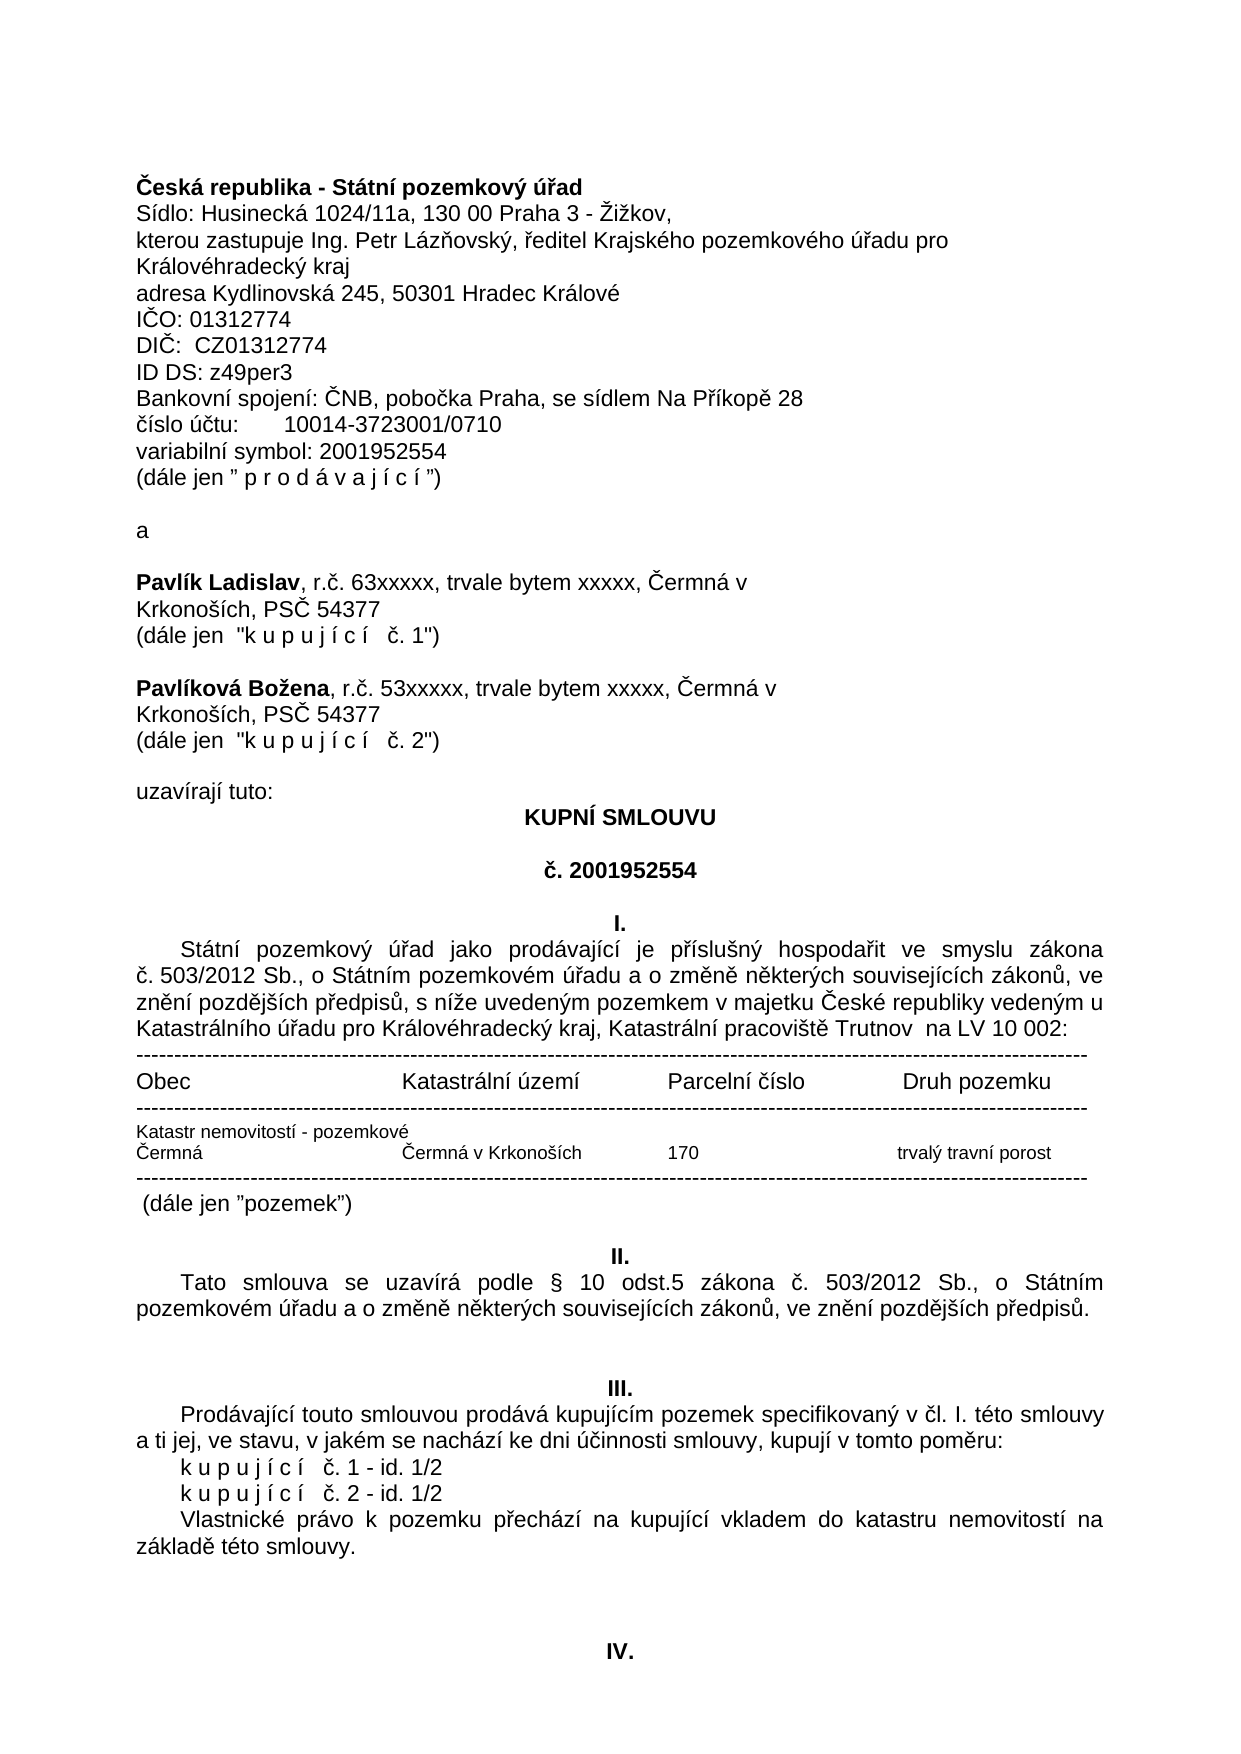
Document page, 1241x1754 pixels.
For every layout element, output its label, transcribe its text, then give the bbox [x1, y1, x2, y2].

text (dále jen "k u p u j í c í č. 1") [136, 622, 1104, 648]
text kterou zastupuje Ing. Petr Lázňovský, ředitel Krajského pozemkového úřadu pro Královéhradecký kraj [136, 227, 1104, 279]
text IČO: 01312774 [136, 306, 1104, 332]
text Prodávající touto smlouvou prodává kupujícím pozemek specifikovaný v čl. I. této smlouvy a ti jej, ve stavu, v jakém se nachází ke dni účinnosti smlouvy, kupují v tomto poměru: [136, 1401, 1104, 1453]
text a [136, 517, 1104, 543]
text číslo účtu: 10014-3723001/0710 [136, 411, 1104, 438]
text Krkonoších, PSČ 54377 [136, 701, 1104, 727]
text ----------------------------------------------------------------------------------------------------------------------------- [136, 1041, 1149, 1068]
text variabilní symbol: 2001952554 [136, 438, 1104, 464]
text KUPNÍ SMLOUVU [136, 804, 1104, 831]
text III. [136, 1374, 1104, 1401]
text uzavírají tuto: [136, 778, 1104, 804]
text Katastr nemovitostí - pozemkové [136, 1121, 1104, 1142]
text Sídlo: Husinecká 1024/11a, 130 00 Praha 3 - Žižkov, [136, 200, 1104, 227]
text IV. [136, 1638, 1104, 1664]
text ID DS: z49per3 [51, 358, 1104, 385]
text II. [136, 1243, 1104, 1269]
text ----------------------------------------------------------------------------------------------------------------------------- [136, 1164, 1149, 1190]
text Tato smlouva se uzavírá podle § 10 odst.5 zákona č. 503/2012 Sb., o Státním pozemkovém úřadu a o změně některých souvisejících zákonů, ve znění pozdějších předpisů. [136, 1269, 1104, 1322]
text (dále jen "k u p u j í c í č. 2") [136, 727, 1104, 754]
text č. 2001952554 [136, 857, 1104, 883]
text (dále jen ” p r o d á v a j í c í ”) [136, 464, 1104, 490]
text Státní pozemkový úřad jako prodávající je příslušný hospodařit ve smyslu zákona č. 503/2012 Sb., o Státním pozemkovém úřadu a o změně některých souvisejících zákonů, ve znění pozdějších předpisů, s níže uvedeným pozemkem v majetku České republiky vedeným u Katastrálního úřadu pro Královéhradecký kraj, Katastrální pracoviště Trutnov na LV 10 002: [136, 936, 1104, 1041]
text Krkonoších, PSČ 54377 [136, 596, 1104, 622]
text (dále jen ”pozemek”) [136, 1190, 1104, 1216]
text Obec Katastrální území Parcelní číslo Druh pozemku [136, 1068, 1104, 1094]
text DIČ: CZ01312774 [136, 332, 1104, 358]
text Bankovní spojení: ČNB, pobočka Praha, se sídlem Na Příkopě 28 [136, 385, 1104, 411]
text Vlastnické právo k pozemku přechází na kupující vkladem do katastru nemovitostí na základě této smlouvy. [136, 1506, 1104, 1559]
text Čermná Čermná v Krkonoších 170 trvalý travní porost [136, 1142, 1104, 1164]
text ----------------------------------------------------------------------------------------------------------------------------- [136, 1094, 1149, 1121]
text Pavlíková Božena, r.č. 53xxxxx, trvale bytem xxxxx, Čermná v [136, 675, 1104, 701]
text Pavlík Ladislav, r.č. 63xxxxx, trvale bytem xxxxx, Čermná v [136, 569, 1104, 596]
text I. [136, 910, 1104, 936]
text k u p u j í c í č. 2 - id. 1/2 [136, 1480, 1104, 1506]
text adresa Kydlinovská 245, 50301 Hradec Králové [136, 279, 1104, 306]
text k u p u j í c í č. 1 - id. 1/2 [136, 1453, 1104, 1480]
text Česká republika - Státní pozemkový úřad [136, 174, 1104, 200]
